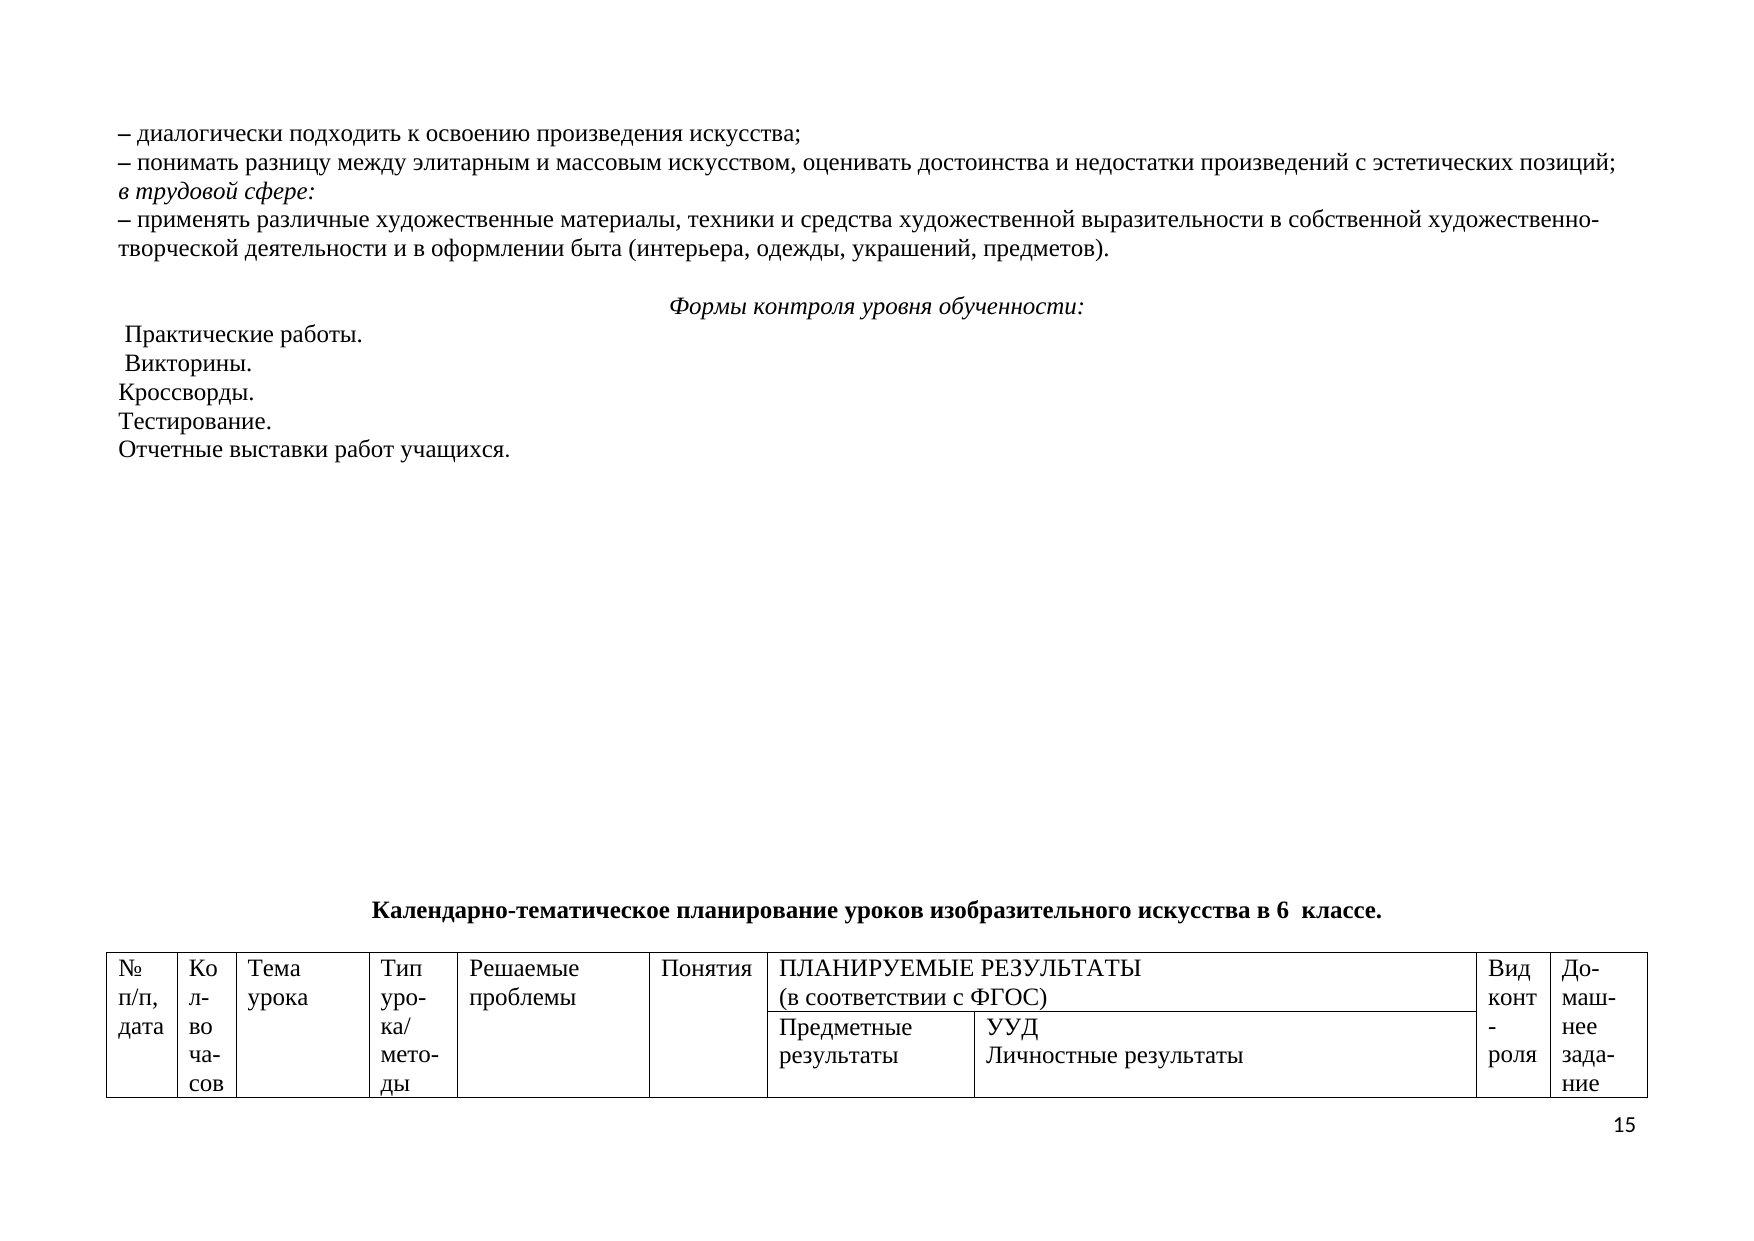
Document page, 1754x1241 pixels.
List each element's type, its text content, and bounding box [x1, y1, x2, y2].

text Викторины. [118, 348, 1636, 377]
text Формы контроля уровня обученности: [118, 291, 1636, 319]
table_cell УУД Личностные результаты [975, 1012, 1476, 1097]
table_header До-маш-нее зада-ние [1551, 953, 1647, 1097]
text Практические работы. [118, 319, 1636, 348]
table_header Понятия [650, 953, 767, 1097]
text Отчетные выставки работ учащихся. [118, 434, 1636, 463]
table_header Тип уро- ка/ мето-ды [370, 953, 457, 1097]
text – диалогически подходить к освоению произведения искусства; [118, 118, 1636, 147]
table_header Кол-во ча-сов [178, 953, 236, 1097]
text Тестирование. [118, 406, 1636, 434]
text Календарно-тематическое планирование уроков изобразительного искусства в 6 классе. [118, 895, 1636, 923]
table_header Тема урока [237, 953, 369, 1097]
text – понимать разницу между элитарным и массовым искусством, оценивать достоинства и недостатки произведений с эстетических позиций; [118, 147, 1636, 176]
text Кроссворды. [118, 377, 1636, 406]
table_header Решаемые проблемы [458, 953, 649, 1097]
text в трудовой сфере: [118, 176, 1636, 204]
table_cell Предметные результаты [768, 1012, 974, 1097]
table_header ПЛАНИРУЕМЫЕ РЕЗУЛЬТАТЫ (в соответствии с ФГОС) [768, 953, 1476, 1011]
table_header № п/п, дата [107, 953, 177, 1097]
text – применять различные художественные материалы, техники и средства художественной выразительности в собственной художественно-творческой деятельности и в оформлении быта (интерьера, одежды, украшений, предметов). [118, 204, 1636, 262]
table_header Вид конт- роля [1477, 953, 1550, 1097]
